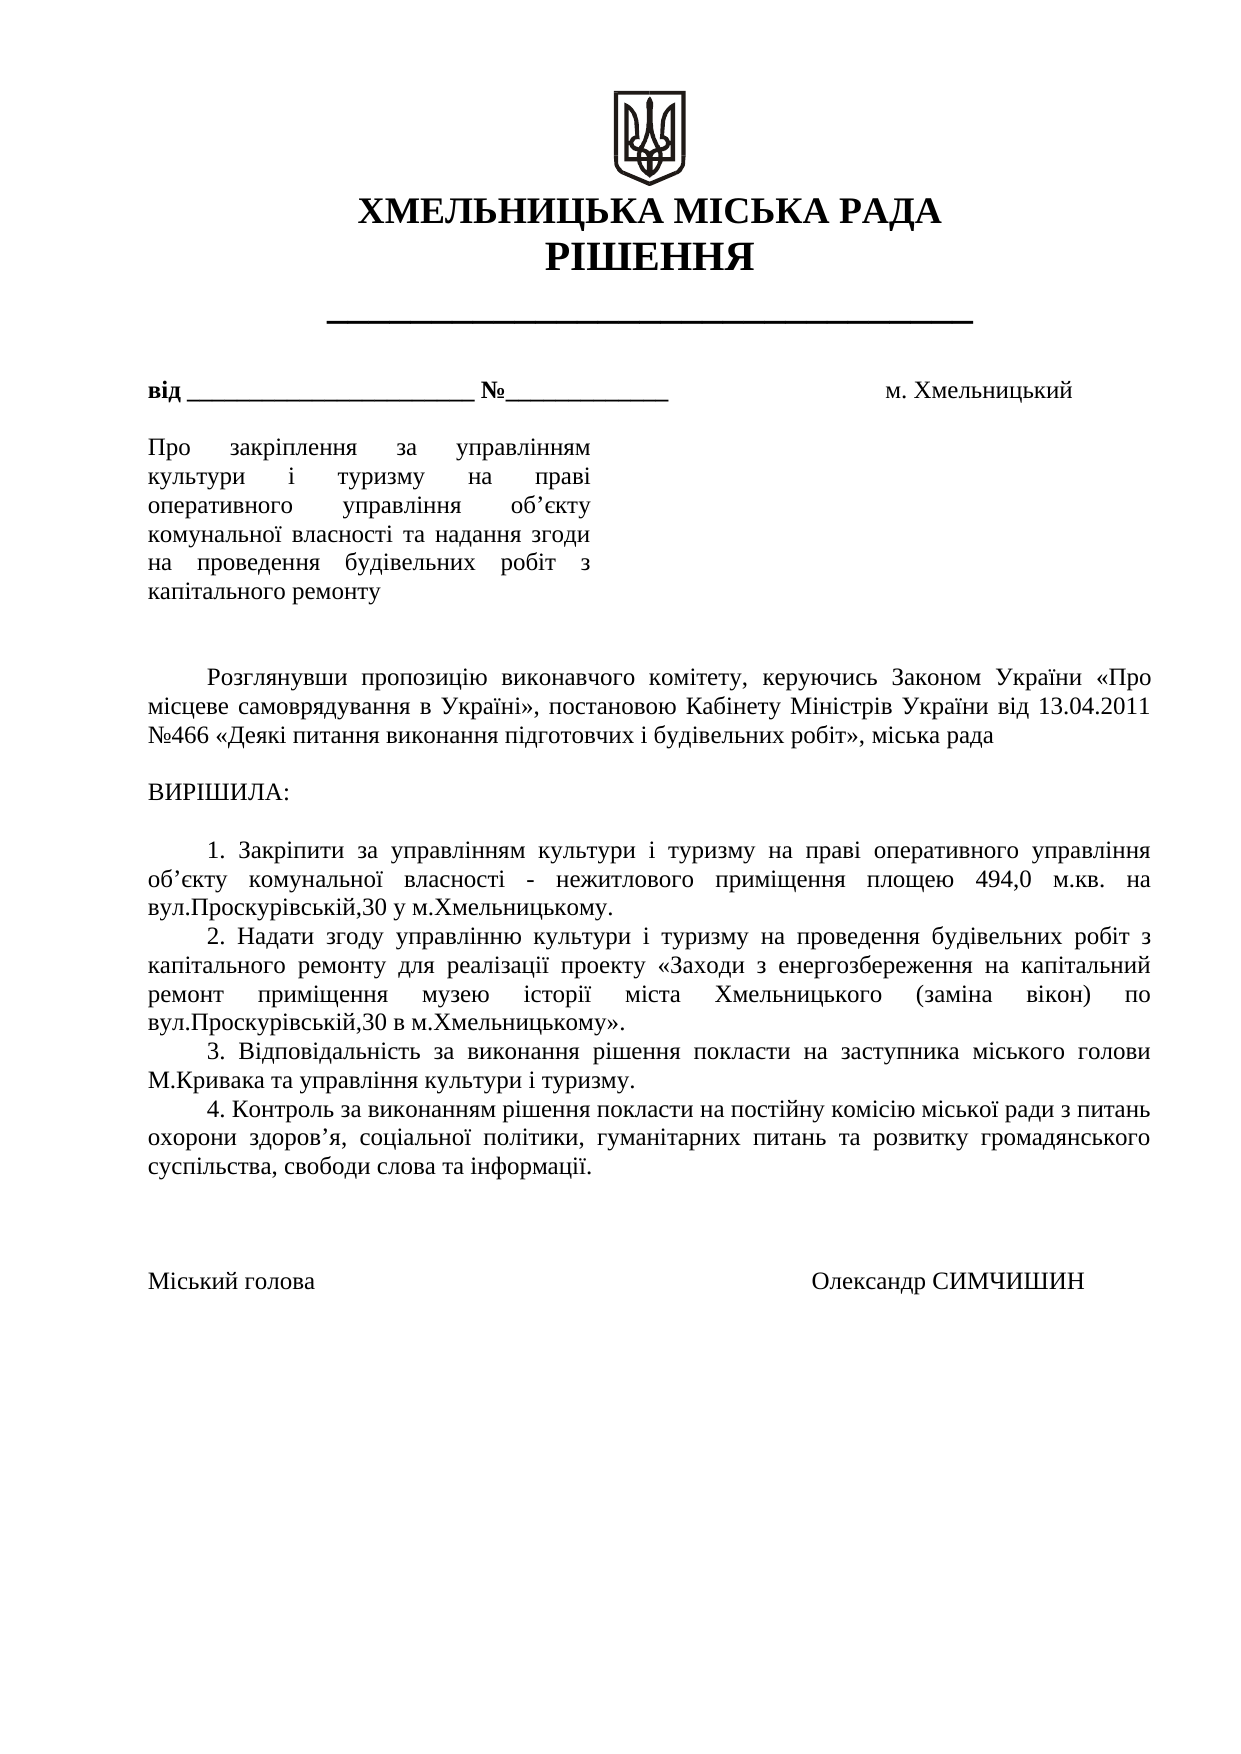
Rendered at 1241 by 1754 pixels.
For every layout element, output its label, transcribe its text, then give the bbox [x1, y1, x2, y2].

text Розглянувши пропозицію виконавчого комітету, керуючись Законом України «Про місцеве самоврядування в Україні», постановою Кабінету Міністрів України від 13.04.2011 №466 «Деякі питання виконання підготовчих і будівельних робіт», міська рада [148, 662, 1152, 749]
text Про закріплення за управлінням культури і туризму на праві оперативного управління об’єкту комунальної власності та надання згоди на проведення будівельних робіт з капітального ремонту [148, 432, 591, 605]
text від _______________________ №_____________ м. Хмельницький [148, 375, 1152, 404]
text Міський голова Олександр СИМЧИШИН [148, 1266, 1152, 1295]
text 3. Відповідальність за виконання рішення покласти на заступника міського голови М.Кривака та управління культури і туризму. [148, 1036, 1152, 1094]
text _______________________________ [148, 279, 1152, 327]
text РІШЕННЯ [148, 231, 1152, 279]
text 1. Закріпити за управлінням культури і туризму на праві оперативного управління об’єкту комунальної власності - нежитлового приміщення площею 494,0 м.кв. на вул.Проскурівській,30 у м.Хмельницькому. [148, 835, 1152, 921]
text ВИРІШИЛА: [148, 777, 1152, 806]
text 2. Надати згоду управлінню культури і туризму на проведення будівельних робіт з капітального ремонту для реалізації проекту «Заходи з енергозбереження на капітальний ремонт приміщення музею історії міста Хмельницького (заміна вікон) по вул.Проскурівській,30 в м.Хмельницькому». [148, 921, 1152, 1036]
text ХМЕЛЬНИЦЬКА МІСЬКА РАДА [148, 188, 1152, 231]
text 4. Контроль за виконанням рішення покласти на постійну комісію міської ради з питань охорони здоров’я, соціальної політики, гуманітарних питань та розвитку громадянського суспільства, свободи слова та інформації. [148, 1094, 1152, 1180]
